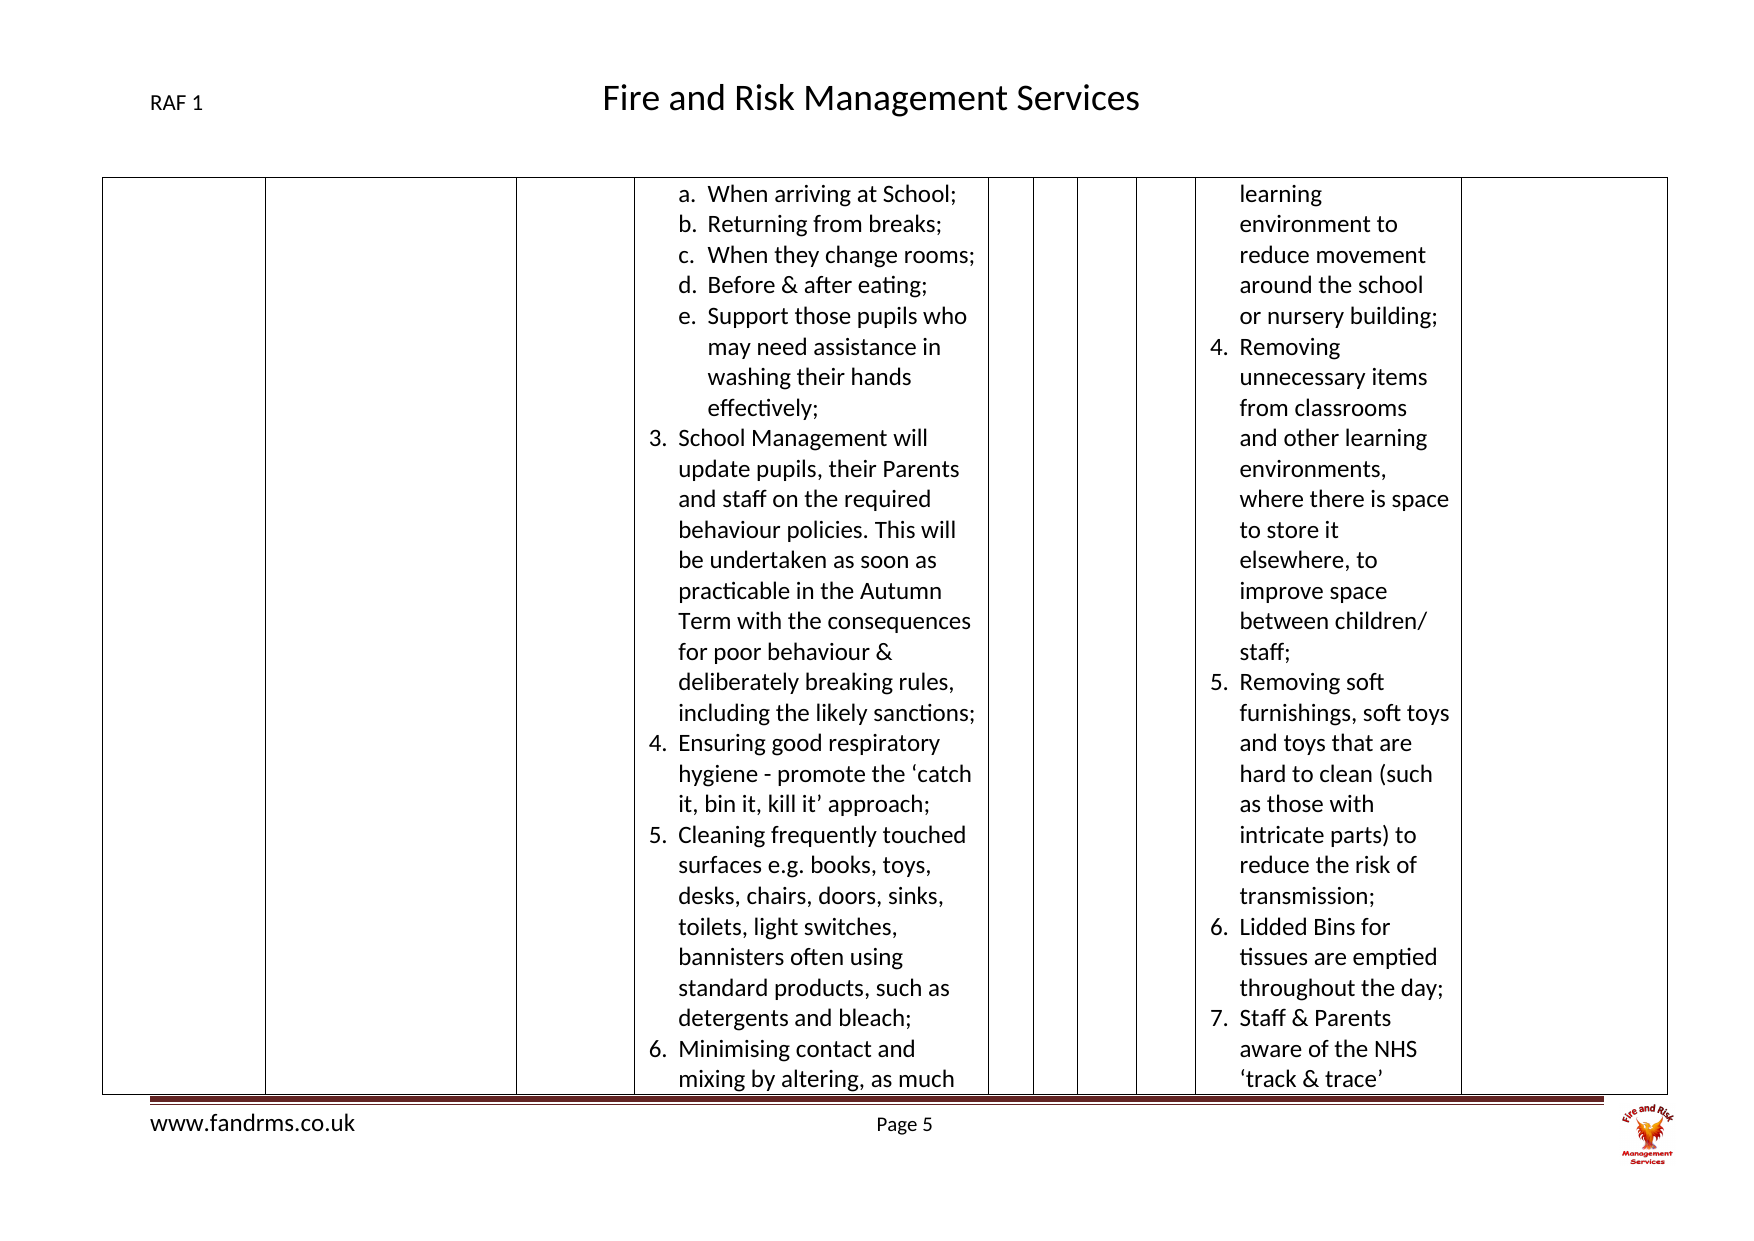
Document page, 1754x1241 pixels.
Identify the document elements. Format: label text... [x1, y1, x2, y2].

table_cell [1196, 178, 1461, 1094]
table_cell 8 [1078, 178, 1136, 1094]
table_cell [635, 178, 988, 1094]
table_cell 2 [1034, 178, 1077, 1094]
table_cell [517, 178, 634, 1094]
table_cell 4 [989, 178, 1033, 1094]
table_cell [1462, 178, 1667, 1094]
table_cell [266, 178, 516, 1094]
table_cell M [1137, 178, 1195, 1094]
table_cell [103, 178, 265, 1094]
